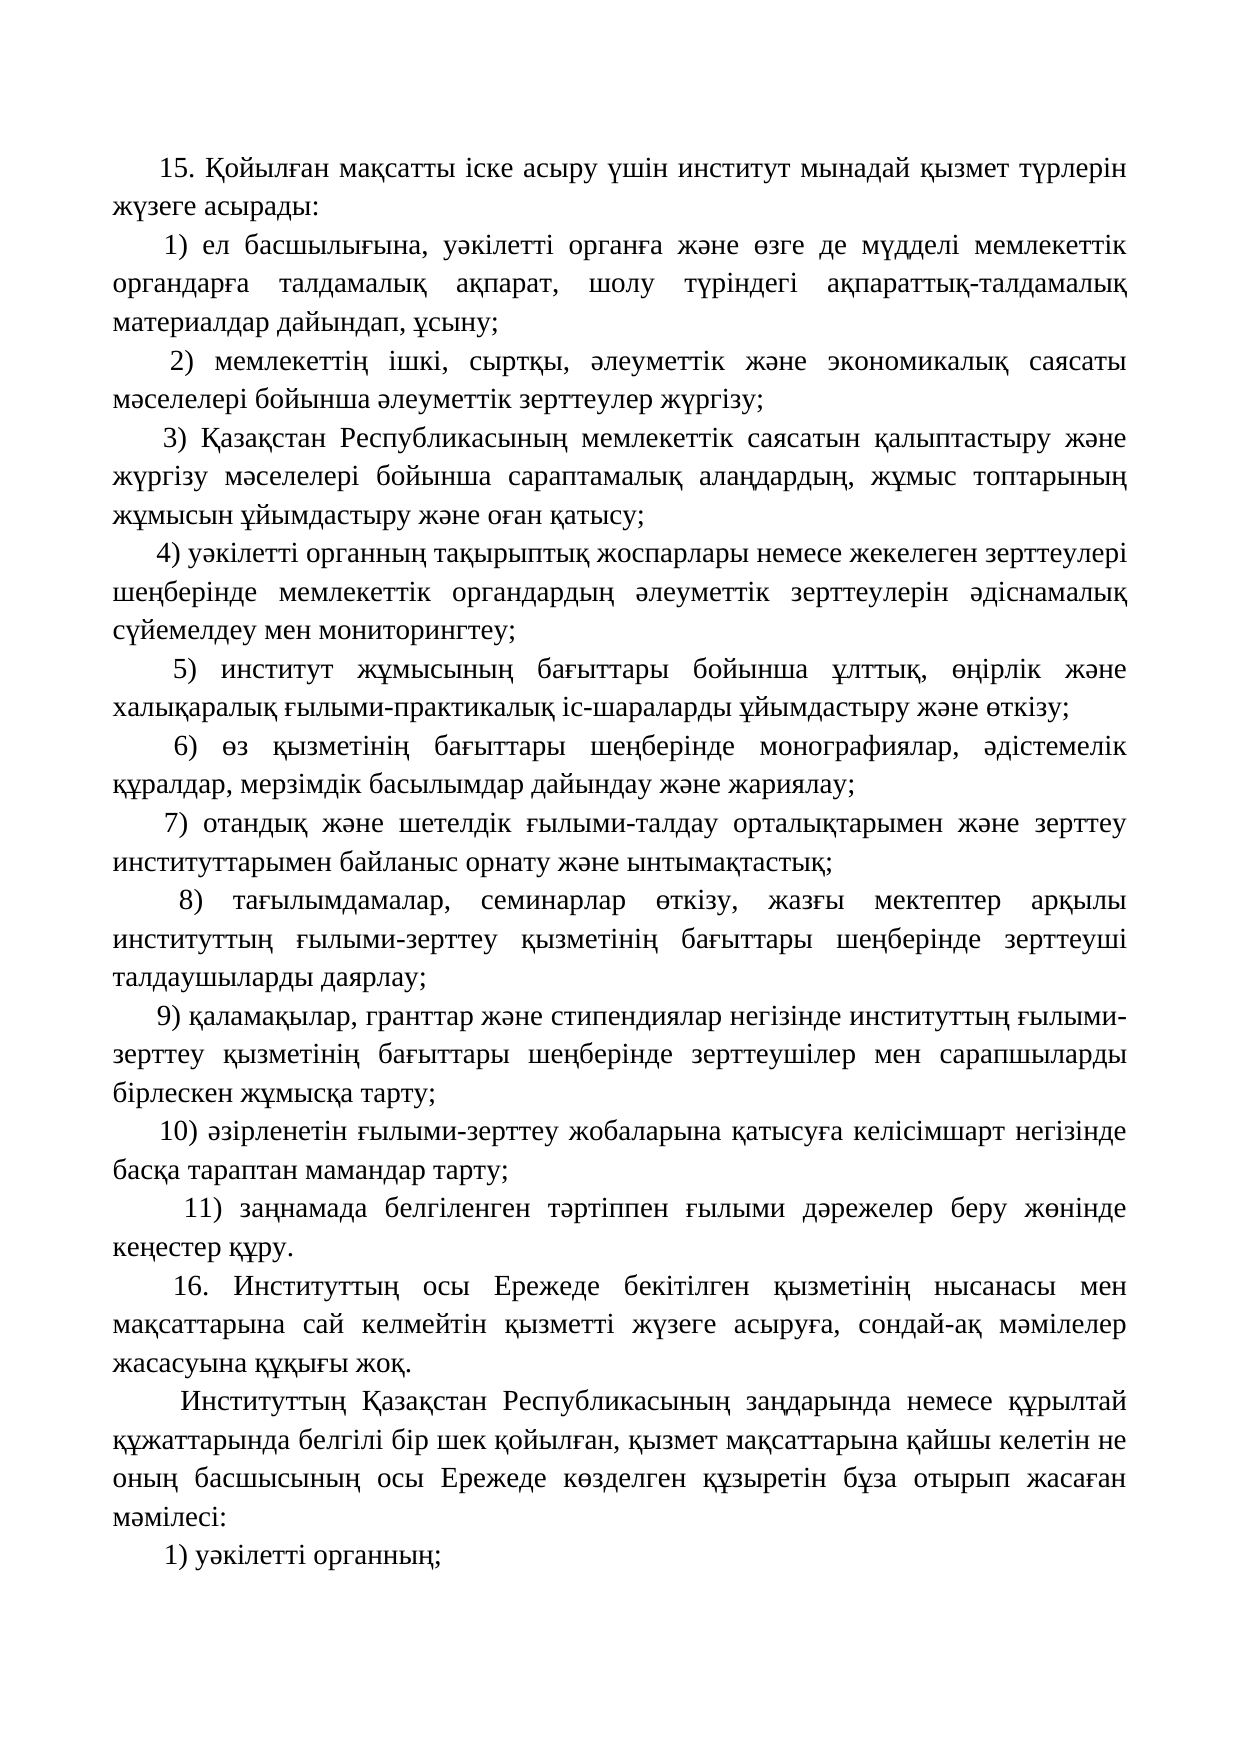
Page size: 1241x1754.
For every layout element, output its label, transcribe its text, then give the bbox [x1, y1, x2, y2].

text 8) тағылымдамалар, семинарлар өткізу, жазғы мектептер арқылы институттың ғылыми-зерттеу қызметінің бағыттары шеңберінде зерттеуші талдаушыларды даярлау; [112, 882, 1128, 993]
text 16. Институттың осы Ережеде бекітілген қызметінің нысанасы мен мақсаттарына сай келмейтін қызметті жүзеге асыруға, сондай-ақ мәмілелер жасасуына құқығы жоқ. [112, 1268, 1128, 1378]
text 7) отандық және шетелдік ғылыми-талдау орталықтарымен және зерттеу институттарымен байланыс орнату және ынтымақтастық; [112, 805, 1128, 877]
text 1) уәкілетті органның; [112, 1537, 1128, 1571]
text 5) институт жұмысының бағыттары бойынша ұлттық, өңірлік және халықаралық ғылыми-практикалық іс-шараларды ұйымдастыру және өткізу; [112, 651, 1128, 723]
text 4) уәкілетті органның тақырыптық жоспарлары немесе жекелеген зерттеулері шеңберінде мемлекеттік органдардың әлеуметтік зерттеулерін әдіснамалық сүйемелдеу мен мониторингтеу; [112, 535, 1128, 646]
text Институттың Қазақстан Республикасының заңдарында немесе құрылтай құжаттарында белгілі бір шек қойылған, қызмет мақсаттарына қайшы келетін не оның басшысының осы Ережеде көзделген құзыретін бұза отырып жасаған мәмілесі: [112, 1383, 1128, 1532]
text 2) мемлекеттің ішкі, сыртқы, әлеуметтік және экономикалық саясаты мәселелері бойынша әлеуметтік зерттеулер жүргізу; [112, 343, 1128, 415]
text 1) ел басшылығына, уәкілетті органға және өзге де мүдделі мемлекеттік органдарға талдамалық ақпарат, шолу түріндегі ақпараттық-талдамалық материалдар дайындап, ұсыну; [112, 227, 1128, 338]
text 11) заңнамада белгіленген тәртіппен ғылыми дәрежелер беру жөнінде кеңестер құру. [112, 1191, 1128, 1263]
text 6) өз қызметінің бағыттары шеңберінде монографиялар, әдістемелік құралдар, мерзімдік басылымдар дайындау және жариялау; [112, 728, 1128, 800]
text 10) әзірленетін ғылыми-зерттеу жобаларына қатысуға келісімшарт негізінде басқа тараптан мамандар тарту; [112, 1113, 1128, 1186]
text 15. Қойылған мақсатты іске асыру үшін институт мынадай қызмет түрлерін жүзеге асырады: [112, 150, 1128, 222]
text 9) қаламақылар, гранттар және стипендиялар негізінде институттың ғылыми-зерттеу қызметінің бағыттары шеңберінде зерттеушілер мен сарапшыларды бірлескен жұмысқа тарту; [112, 998, 1128, 1108]
text 3) Қазақстан Республикасының мемлекеттік саясатын қалыптастыру және жүргізу мәселелері бойынша сараптамалық алаңдардың, жұмыс топтарының жұмысын ұйымдастыру және оған қатысу; [112, 420, 1128, 530]
